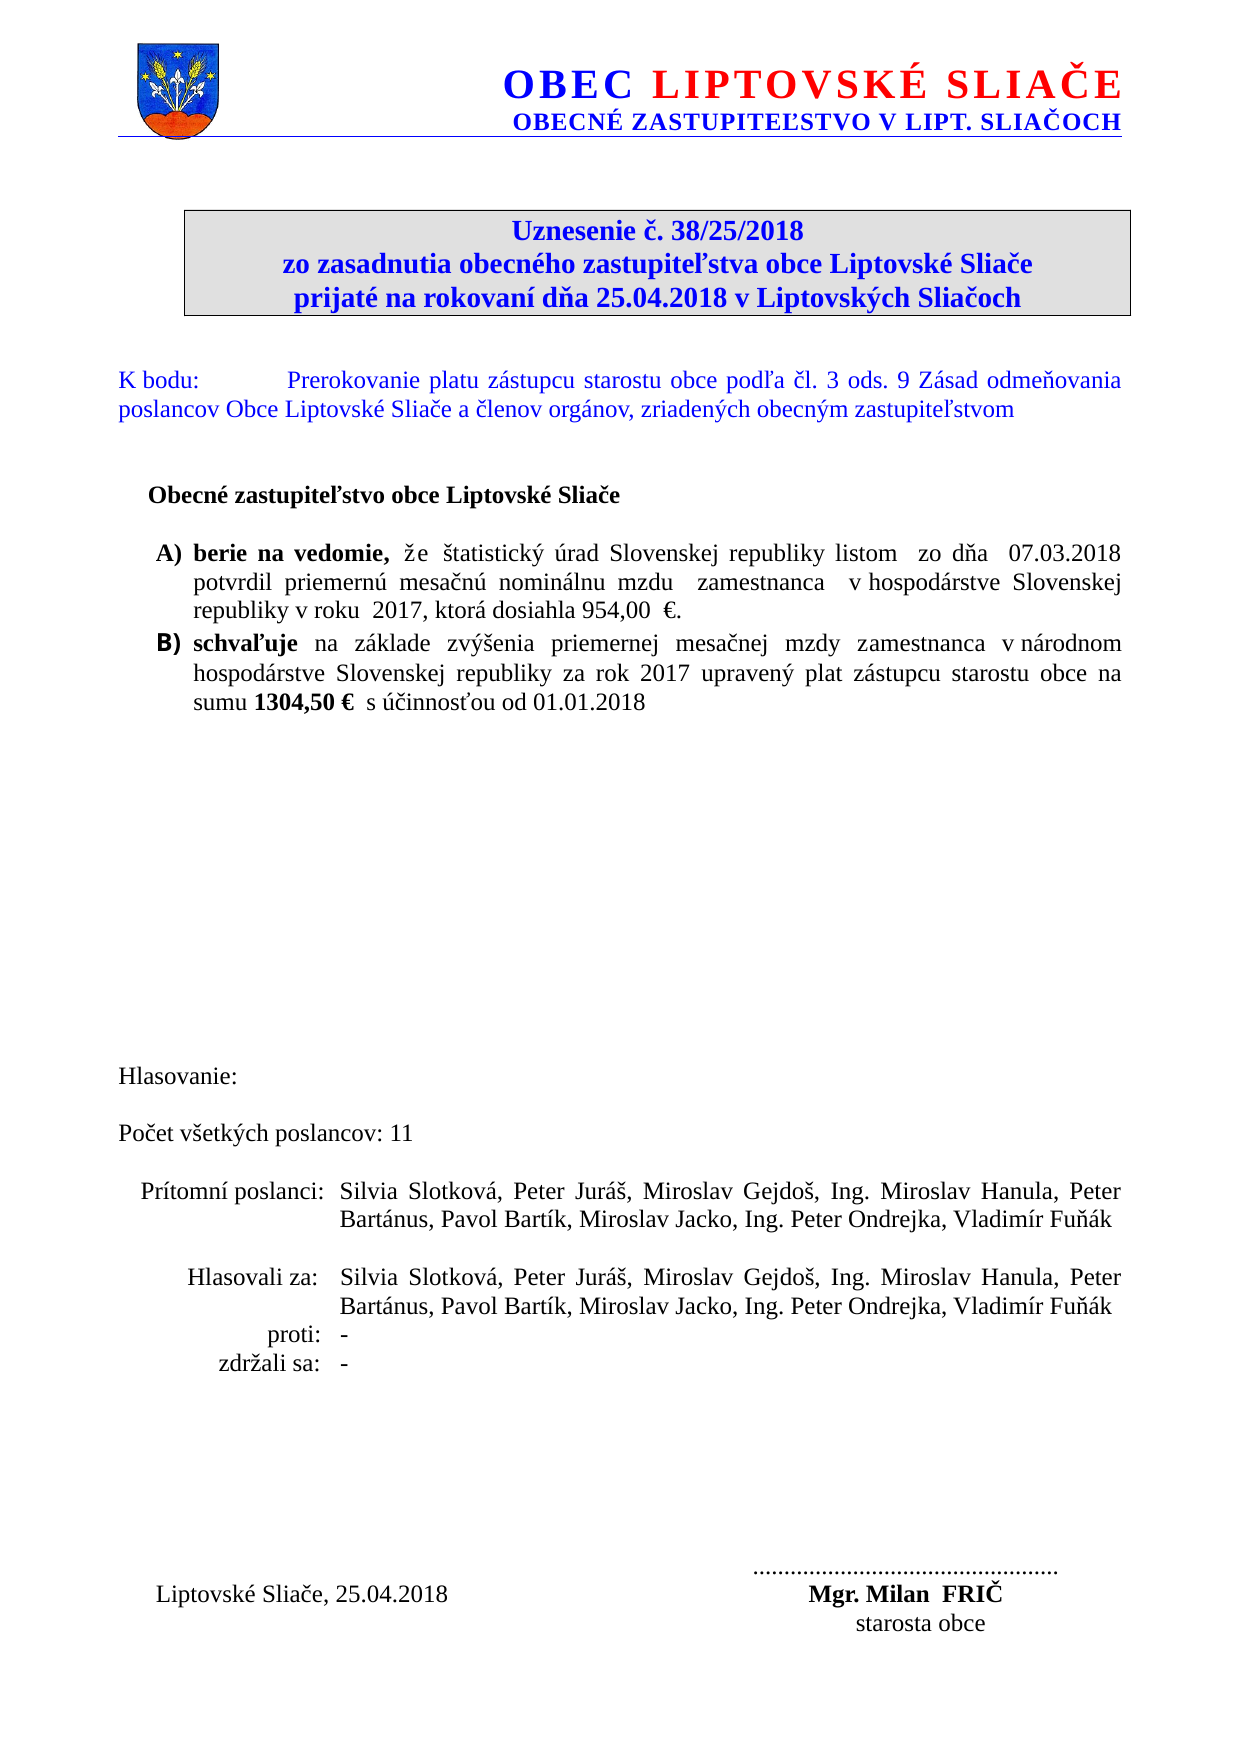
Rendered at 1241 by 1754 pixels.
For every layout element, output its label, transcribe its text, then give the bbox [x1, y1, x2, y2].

text ................................................. [118, 1551, 1122, 1579]
text starosta obce [143, 1608, 1122, 1637]
list schvaľuje na základe zvýšenia priemernej mesačnej mzdy zamestnanca v národnom hospodárstve Slovenskej republiky za rok 2017 upravený plat zástupcu starostu obce na sumu 1304,50 € s účinnosťou od 01.01.2018 [156, 624, 1122, 716]
text Hlasovali za: Silvia Slotková, Peter Juráš, Miroslav Gejdoš, Ing. Miroslav Hanula, Peter Bartánus, Pavol Bartík, Miroslav Jacko, Ing. Peter Ondrejka, Vladimír Fuňák [118, 1262, 1122, 1319]
text OBECNÉ ZASTUPITEĽSTVO V LIPT. SLIAČOCH [118, 107, 1122, 136]
text Prítomní poslanci: Silvia Slotková, Peter Juráš, Miroslav Gejdoš, Ing. Miroslav Hanula, Peter Bartánus, Pavol Bartík, Miroslav Jacko, Ing. Peter Ondrejka, Vladimír Fuňák [118, 1176, 1122, 1233]
text Počet všetkých poslancov: 11 [118, 1118, 1122, 1147]
text zdržali sa: - [118, 1348, 1122, 1377]
text Hlasovanie: [118, 1061, 1122, 1089]
text K bodu: Prerokovanie platu zástupcu starostu obce podľa čl. 3 ods. 9 Zásad odmeňovania poslancov Obce Liptovské Sliače a členov orgánov, zriadených obecným zastupiteľstvom [118, 365, 1122, 423]
text proti: - [118, 1319, 1122, 1348]
list berie na vedomie, že štatistický úrad Slovenskej republiky listom zo dňa 07.03.2018 potvrdil priemernú mesačnú nominálnu mzdu zamestnanca v hospodárstve Slovenskej republiky v roku 2017, ktorá dosiahla 954,00 €. [156, 538, 1122, 624]
text Uznesenie č. 38/25/2018 zo zasadnutia obecného zastupiteľstva obce Liptovské Sliače prijaté na rokovaní dňa 25.04.2018 v Liptovských Sliačoch [185, 211, 1130, 315]
text Liptovské Sliače, 25.04.2018 Mgr. Milan FRIČ [118, 1579, 1122, 1608]
text Obecné zastupiteľstvo obce Liptovské Sliače [148, 480, 1122, 509]
text OBEC LIPTOVSKÉ SLIAČE [118, 59, 1122, 107]
